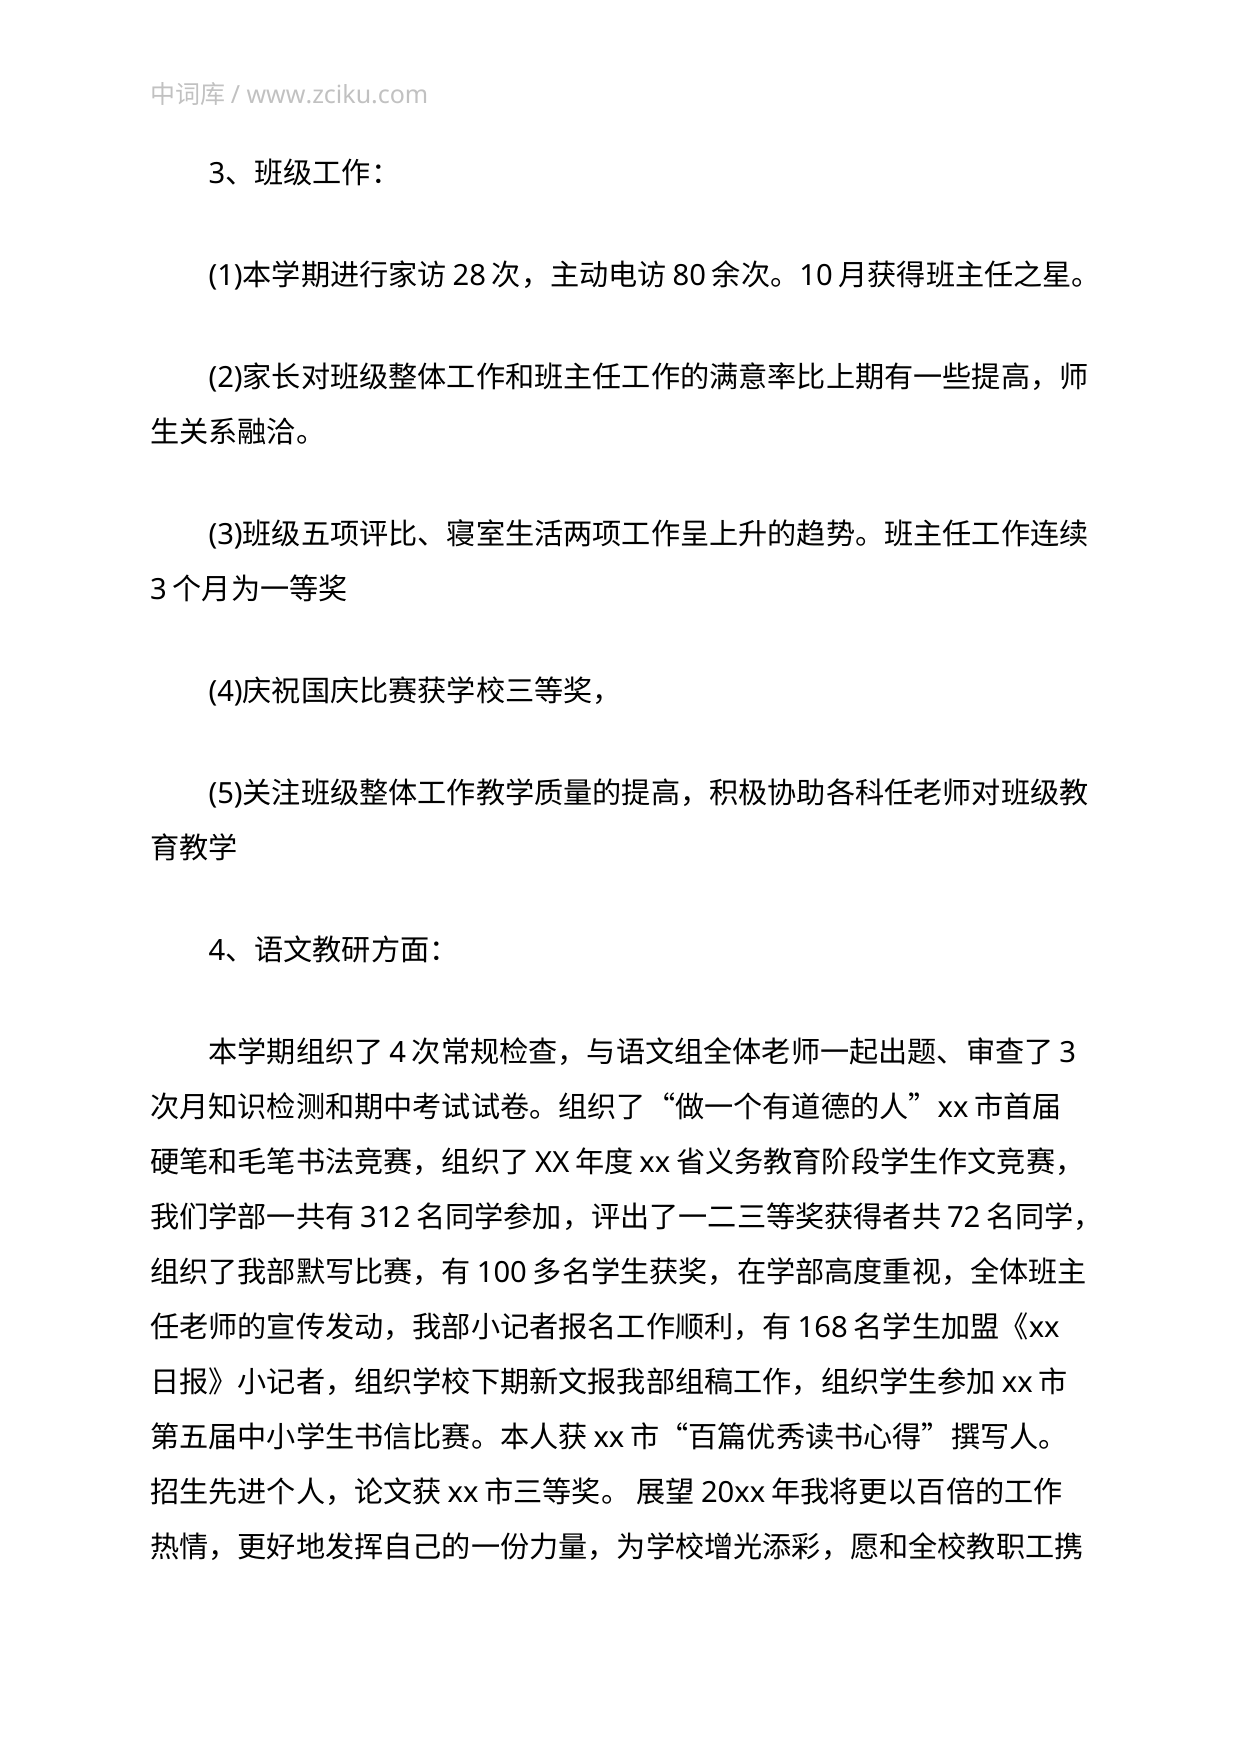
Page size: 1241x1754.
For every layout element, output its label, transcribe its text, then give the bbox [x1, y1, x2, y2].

text (5)关注班级整体工作教学质量的提高，积极协助各科任老师对班级教育教学 [150, 770, 1090, 867]
text 4、语文教研方面： [150, 926, 1090, 969]
text 3、班级工作： [150, 150, 1090, 192]
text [150, 1028, 1090, 1566]
text (3)班级五项评比、寝室生活两项工作呈上升的趋势。班主任工作连续3个月为一等奖 [150, 511, 1090, 608]
text (2)家长对班级整体工作和班主任工作的满意率比上期有一些提高，师生关系融洽。 [150, 354, 1090, 451]
text (4)庆祝国庆比赛获学校三等奖， [150, 668, 1090, 710]
text (1)本学期进行家访28次，主动电访80余次。10月获得班主任之星。 [150, 252, 1090, 294]
